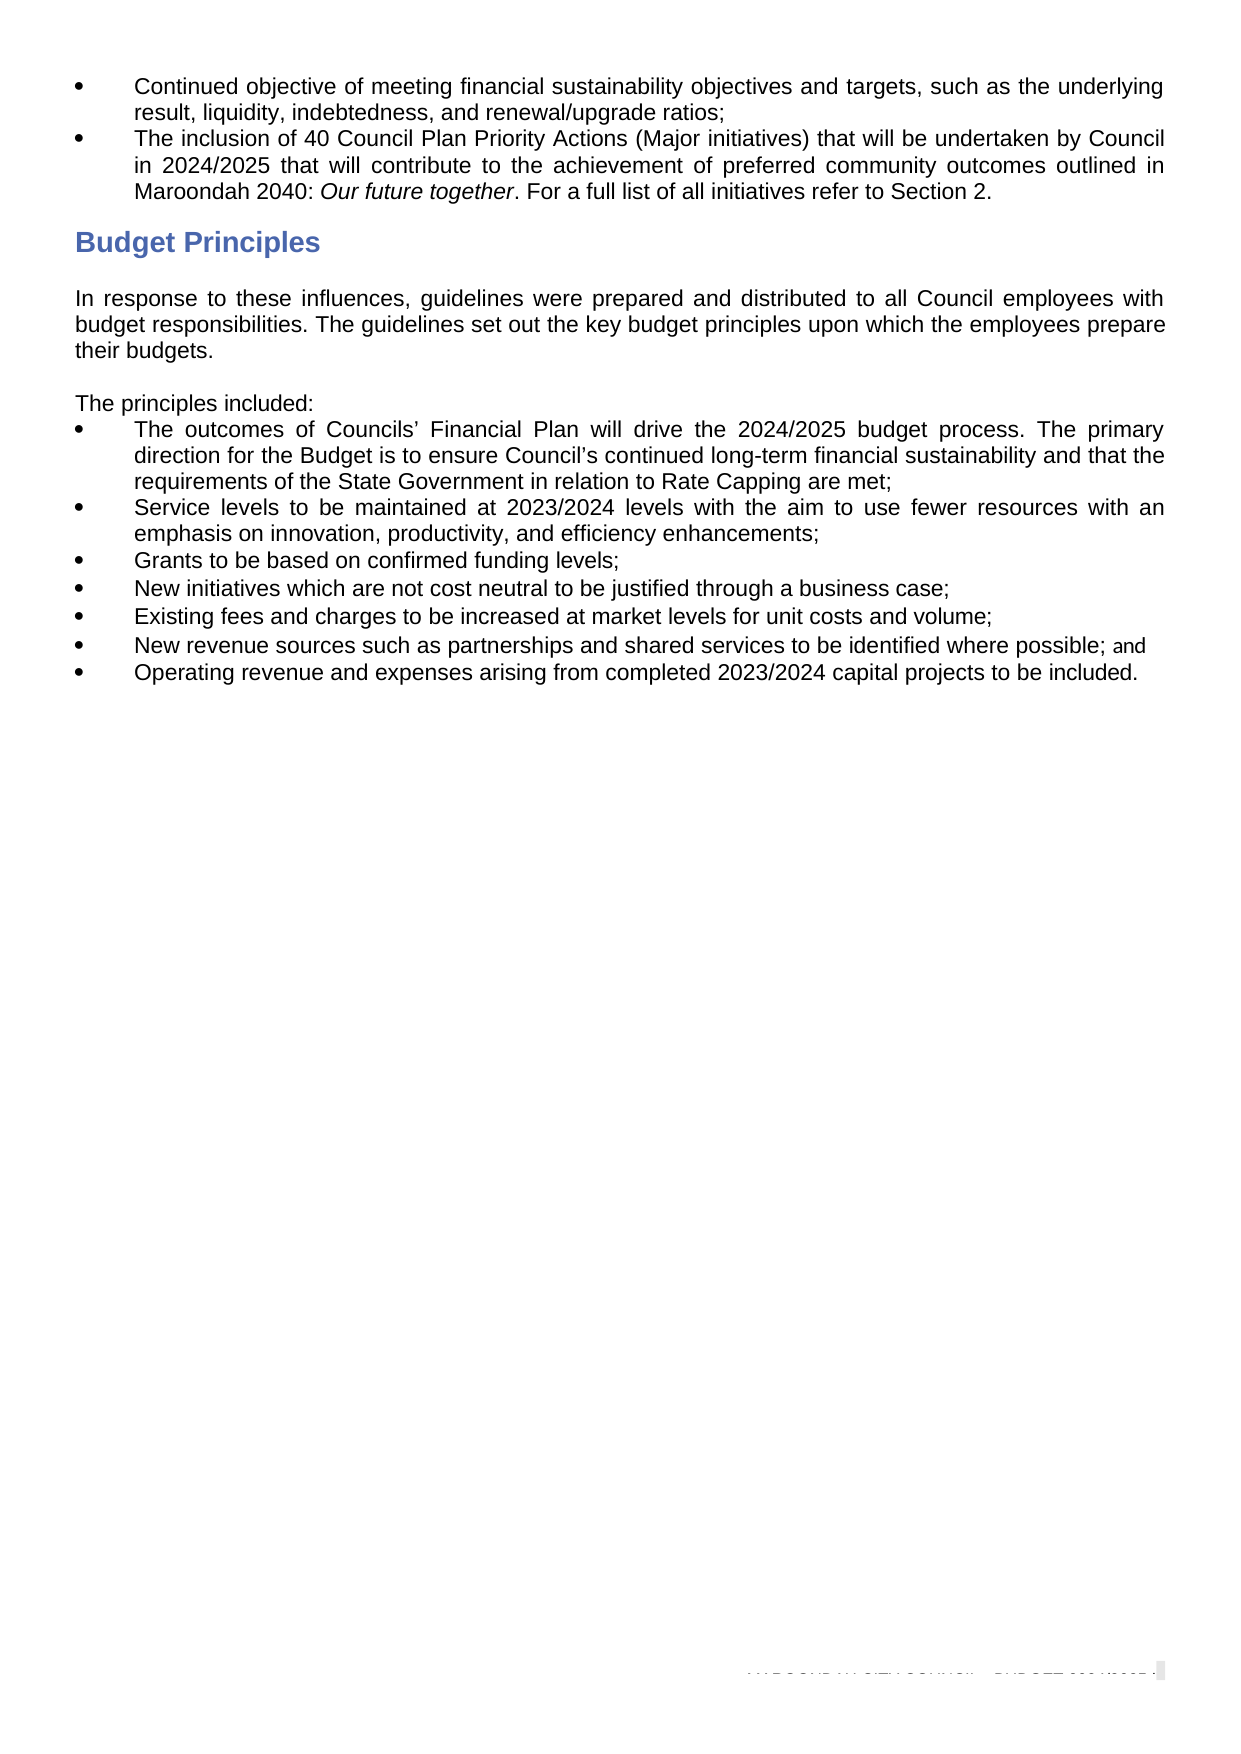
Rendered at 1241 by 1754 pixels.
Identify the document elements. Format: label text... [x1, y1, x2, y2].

list Existing fees and charges to be increased at market levels for unit costs and volume; [75, 602, 1180, 630]
list Service levels to be maintained at 2023/2024 levels with the aim to use fewer resources with an emphasis on innovation, productivity, and efficiency enhancements; [75, 495, 1166, 546]
subtitle Budget Principles [75, 225, 1180, 258]
list Continued objective of meeting financial sustainability objectives and targets, such as the underlying result, liquidity, indebtedness, and renewal/upgrade ratios; [75, 73, 1165, 125]
list Operating revenue and expenses arising from completed 2023/2024 capital projects to be included. [75, 659, 1180, 686]
text The principles included: [75, 390, 1180, 416]
list Grants to be based on confirmed funding levels; [75, 546, 1180, 574]
text In response to these influences, guidelines were prepared and distributed to all Council employees with budget responsibilities. The guidelines set out the key budget principles upon which the employees prepare their budgets. [75, 284, 1166, 363]
list The outcomes of Councils’ Financial Plan will drive the 2024/2025 budget process. The primary direction for the Budget is to ensure Council’s continued long-term financial sustainability and that the requirements of the State Government in relation to Rate Capping are met; [75, 417, 1165, 494]
list The inclusion of 40 Council Plan Priority Actions (Major initiatives) that will be undertaken by Council in 2024/2025 that will contribute to the achievement of preferred community outcomes outlined in Maroondah 2040: Our future together. For a full list of all initiatives refer to Section 2. [75, 125, 1166, 204]
list New revenue sources such as partnerships and shared services to be identified where possible; and [75, 630, 1180, 659]
list New initiatives which are not cost neutral to be justified through a business case; [75, 574, 1180, 602]
